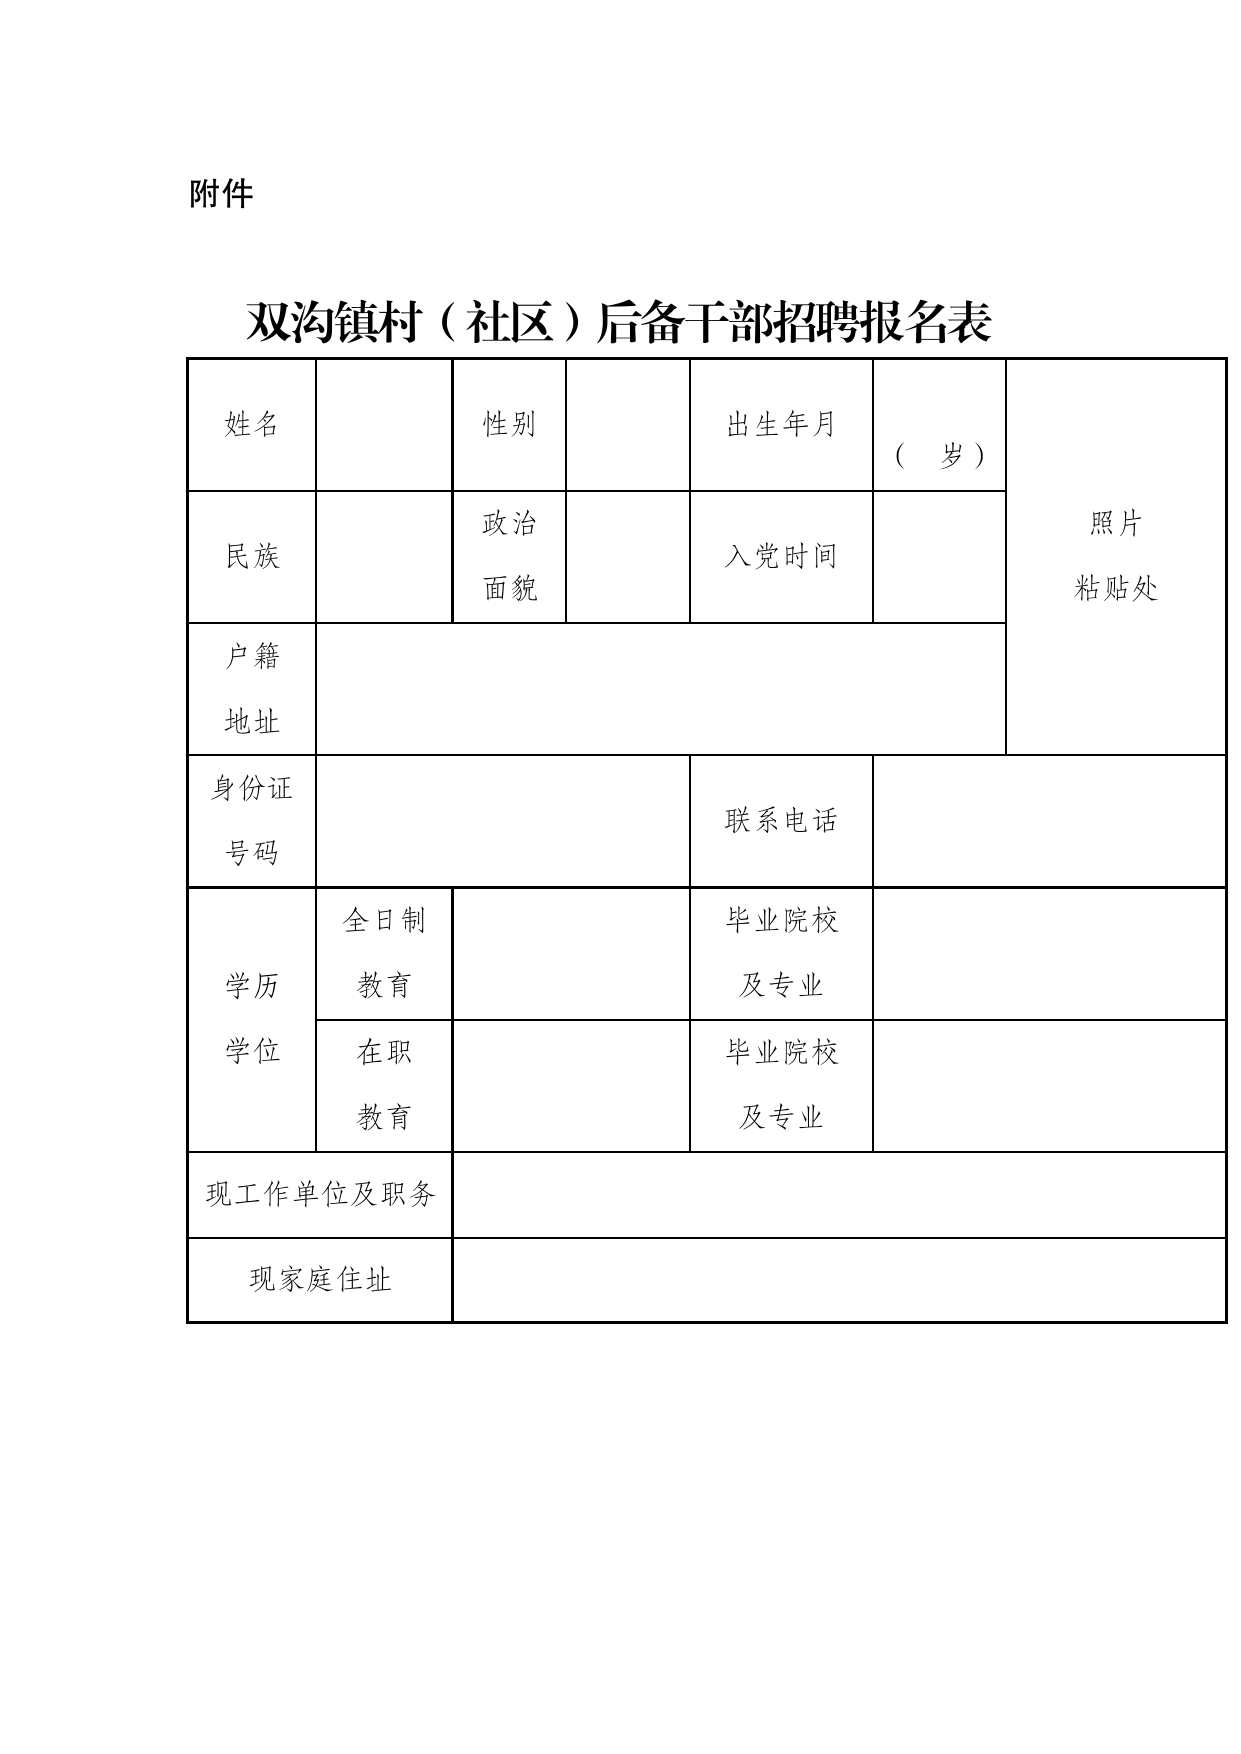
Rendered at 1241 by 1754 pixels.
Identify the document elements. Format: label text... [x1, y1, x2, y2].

table_cell 入党时间 [691, 492, 872, 622]
table_header 照片 粘贴处 [1007, 360, 1225, 754]
table_cell 户籍 地址 [189, 624, 315, 754]
table_cell [454, 889, 689, 1018]
table_cell [874, 492, 1005, 622]
table_cell 身份证 号码 [189, 756, 315, 886]
table_header [567, 360, 689, 490]
table_cell [317, 756, 689, 886]
table_cell 现工作单位及职务 [189, 1153, 451, 1237]
text 附件 [187, 162, 1064, 227]
table_cell [454, 1239, 1225, 1321]
table_header [317, 360, 451, 490]
table_cell 在职 教育 [317, 1021, 451, 1151]
table_cell [874, 889, 1225, 1018]
table_cell 学历 学位 [189, 889, 315, 1151]
text 双沟镇村（社区）后备干部招聘报名表 [187, 292, 1053, 357]
table_cell 全日制 教育 [317, 889, 451, 1018]
table_cell [454, 1153, 1225, 1237]
table_cell [567, 492, 689, 622]
table_cell [874, 1021, 1225, 1151]
table_cell 联系电话 [691, 756, 872, 886]
table_cell [454, 1021, 689, 1151]
table_cell 毕业院校 及专业 [691, 1021, 872, 1151]
table_cell 毕业院校 及专业 [691, 889, 872, 1018]
table_header 出生年月 [691, 360, 872, 490]
table_header 姓名 [189, 360, 315, 490]
table_cell [874, 756, 1225, 886]
table_cell [317, 624, 1005, 754]
table_cell [317, 492, 451, 622]
table_header 性别 [454, 360, 565, 490]
table_header （ 岁） [874, 360, 1005, 490]
table_cell 政治 面貌 [454, 492, 565, 622]
table_cell 现家庭住址 [189, 1239, 451, 1321]
table_cell 民族 [189, 492, 315, 622]
